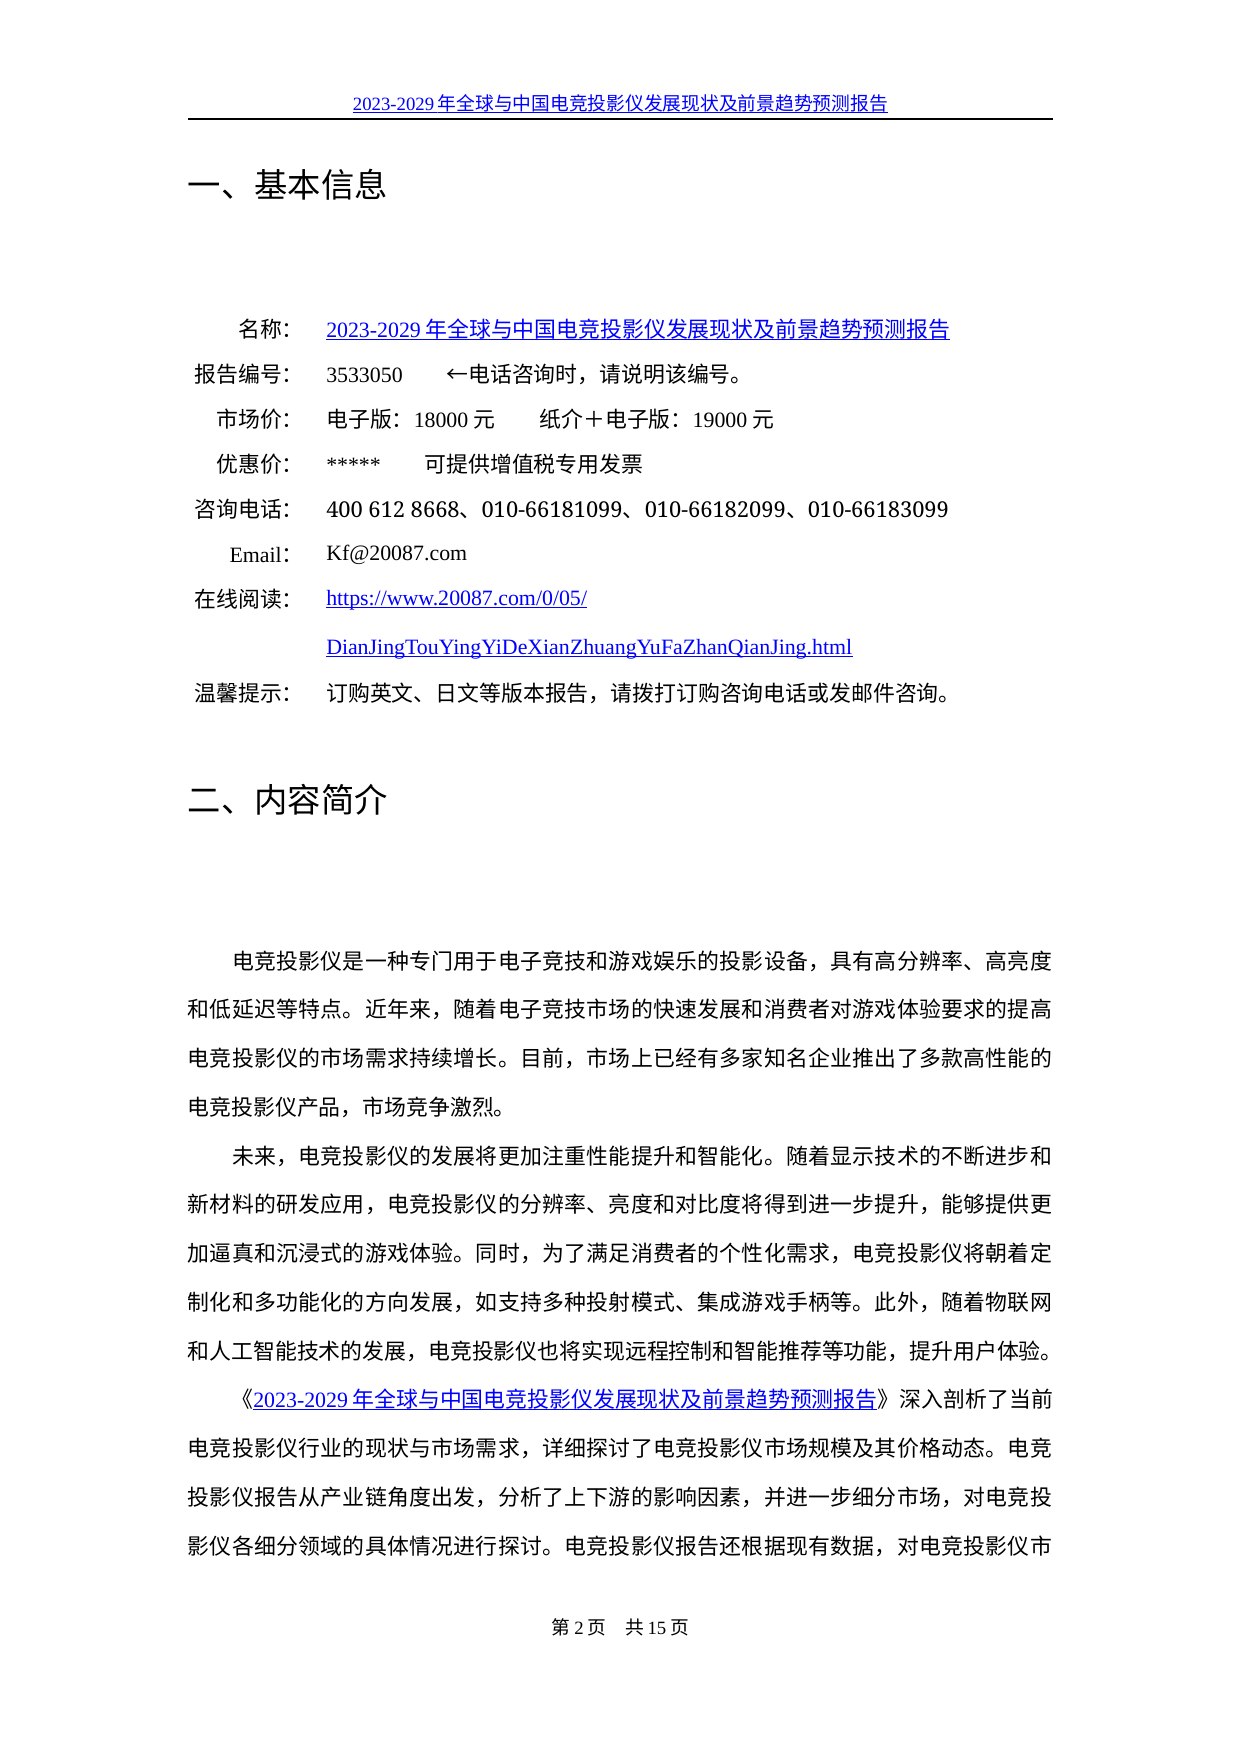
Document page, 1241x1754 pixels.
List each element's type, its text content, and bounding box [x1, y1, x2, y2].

title 二、内容简介 [187, 766, 1053, 831]
table_cell [315, 582, 1073, 675]
table_cell 在线阅读： [167, 582, 315, 675]
table_header 2023-2029年全球与中国电竞投影仪发展现状及前景趋势预测报告 [315, 312, 1073, 357]
table_cell 市场价： [167, 402, 315, 447]
table_cell Kf@20087.com [315, 537, 1073, 582]
table_cell 报告编号： [167, 357, 315, 402]
table_cell 订购英文、日文等版本报告，请拨打订购咨询电话或发邮件咨询。 [315, 675, 1073, 720]
table_cell 电子版：18000 元 纸介＋电子版：19000 元 [315, 402, 1073, 447]
table_cell 温馨提示： [167, 675, 315, 720]
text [187, 943, 1053, 1561]
table_header 名称： [167, 312, 315, 357]
table_cell 400 612 8668、010-66181099、010-66182099、010-66183099 [315, 492, 1073, 537]
table_cell Email： [167, 537, 315, 582]
table_cell 3533050 ←电话咨询时，请说明该编号。 [315, 357, 1073, 402]
table_cell ***** 可提供增值税专用发票 [315, 447, 1073, 492]
table_cell 优惠价： [167, 447, 315, 492]
title 一、基本信息 [187, 150, 1053, 215]
table_cell 咨询电话： [167, 492, 315, 537]
